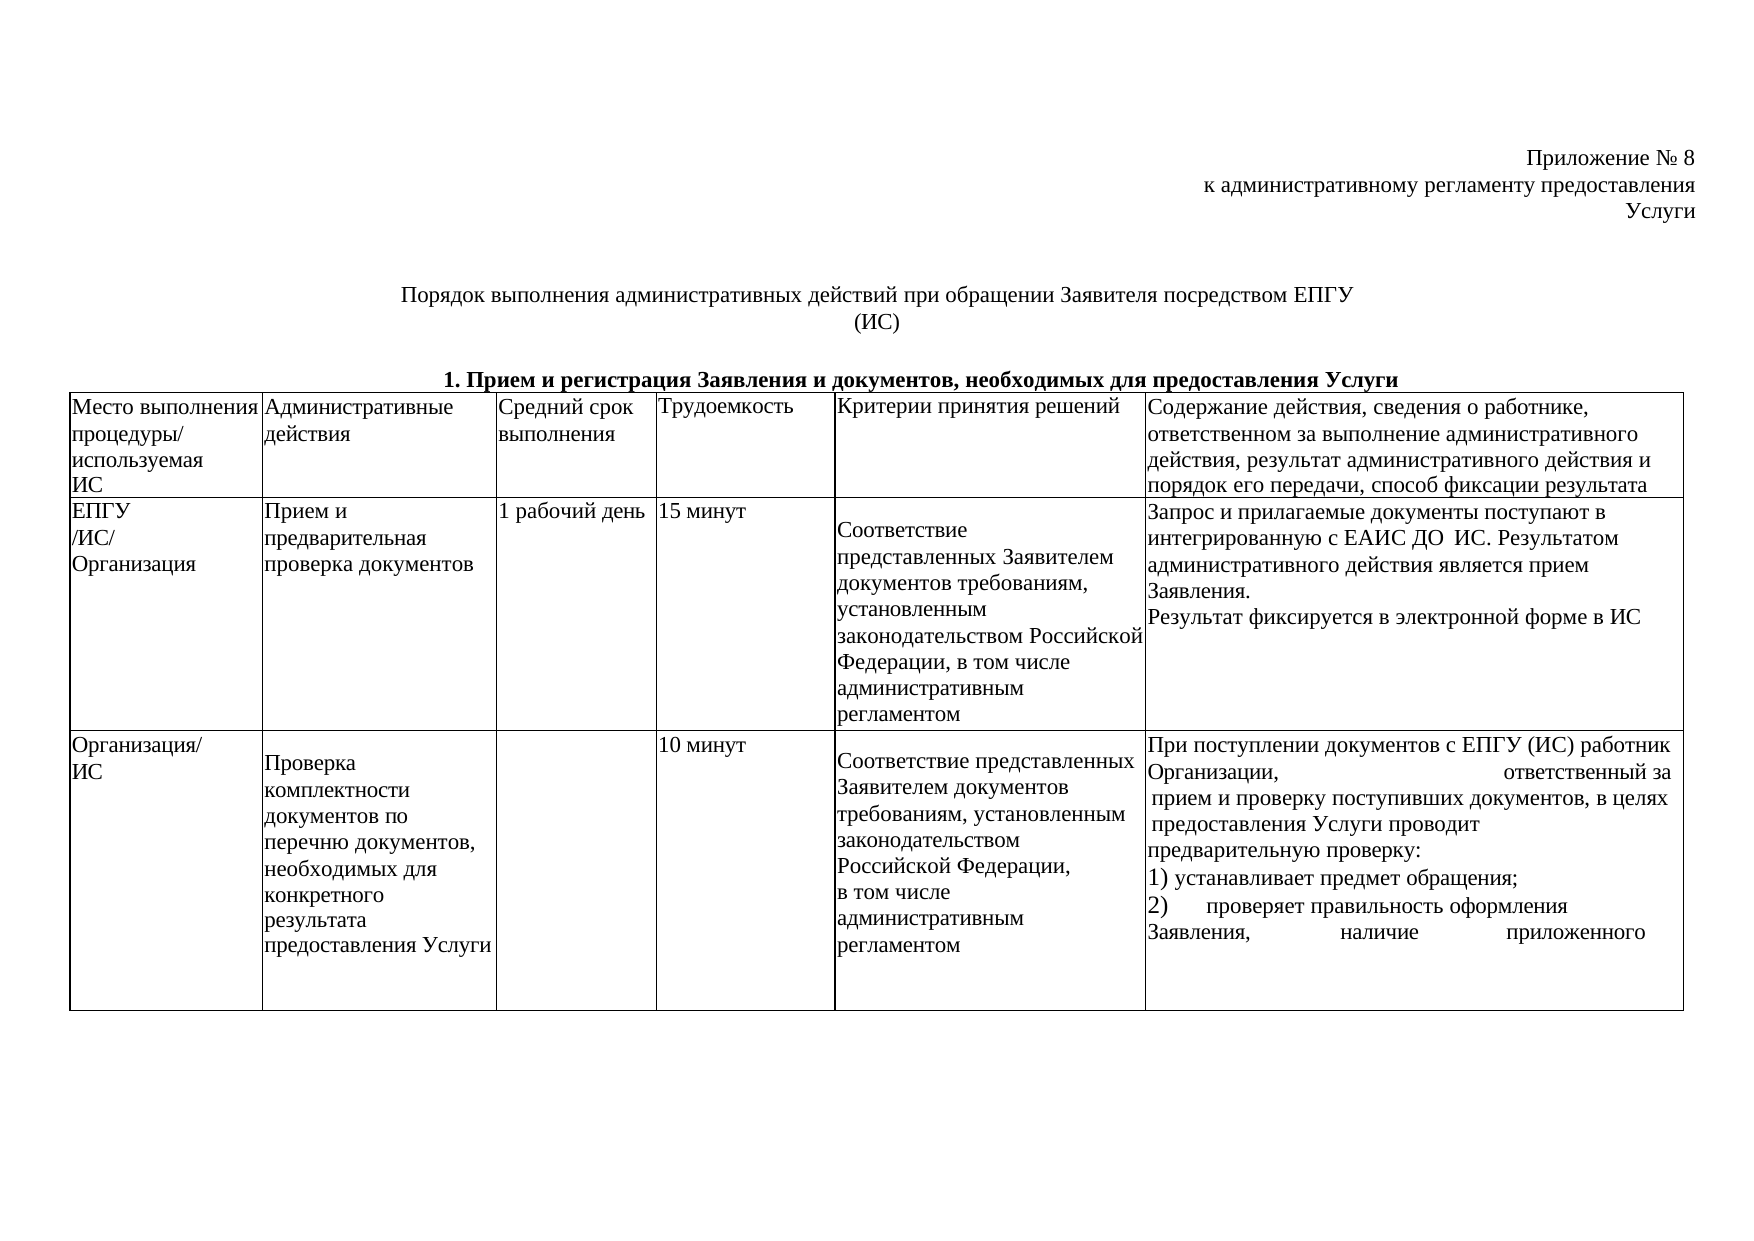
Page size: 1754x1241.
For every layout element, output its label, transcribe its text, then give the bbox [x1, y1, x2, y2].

table_cell [497, 731, 656, 1010]
table_cell Прием и предварительная проверка документов [263, 498, 496, 730]
table_header Средний срок выполнения [497, 393, 656, 497]
table_cell 15 минут [657, 498, 834, 730]
table_cell 10 минут [657, 731, 834, 1010]
table_header Трудоемкость [657, 393, 834, 497]
table_header Административные действия [263, 393, 496, 497]
table_cell ЕПГУ /ИС/ Организация [71, 498, 262, 730]
text Приложение № 8 [1147, 145, 1696, 171]
table_cell 1 рабочий день [497, 498, 656, 730]
text к административному регламенту предоставления Услуги [1147, 171, 1696, 224]
table_header Место выполнения процедуры/ используемая ИС [71, 393, 262, 497]
table_cell При поступлении документов с ЕПГУ (ИС) работник Организации, ответственный за прием и проверку поступивших документов, в целях предоставления Услуги проводит предварительную проверку: устанавливает предмет обращения; проверяет правильность оформления Заявления, наличие приложенного [1146, 731, 1683, 1010]
table_cell Соответствие представленных Заявителем документов требованиям, установленным законодательством Российской Федерации, в том числе административным регламентом [836, 731, 1145, 1010]
list Прием и регистрация Заявления и документов, необходимых для предоставления Услуги [443, 366, 1696, 392]
table_header Содержание действия, сведения о работнике, ответственном за выполнение административного действия, результат административного действия и порядок его передачи, способ фиксации результата [1146, 393, 1683, 497]
table_cell Проверка комплектности документов по перечню документов, необходимых для конкретного результата предоставления Услуги [263, 731, 496, 1010]
table_cell Запрос и прилагаемые документы поступают в интегрированную с ЕАИС ДО ИС. Результатом административного действия является прием Заявления. Результат фиксируется в электронной форме в ИС [1146, 498, 1683, 730]
table_cell Организация/ ИС [71, 731, 262, 1010]
table_cell Соответствие представленных Заявителем документов требованиям, установленным законодательством Российской Федерации, в том числе административным регламентом [836, 498, 1145, 730]
table_header Критерии принятия решений [836, 393, 1145, 497]
text Порядок выполнения административных действий при обращении Заявителя посредством ЕПГУ (ИС) [376, 281, 1377, 334]
